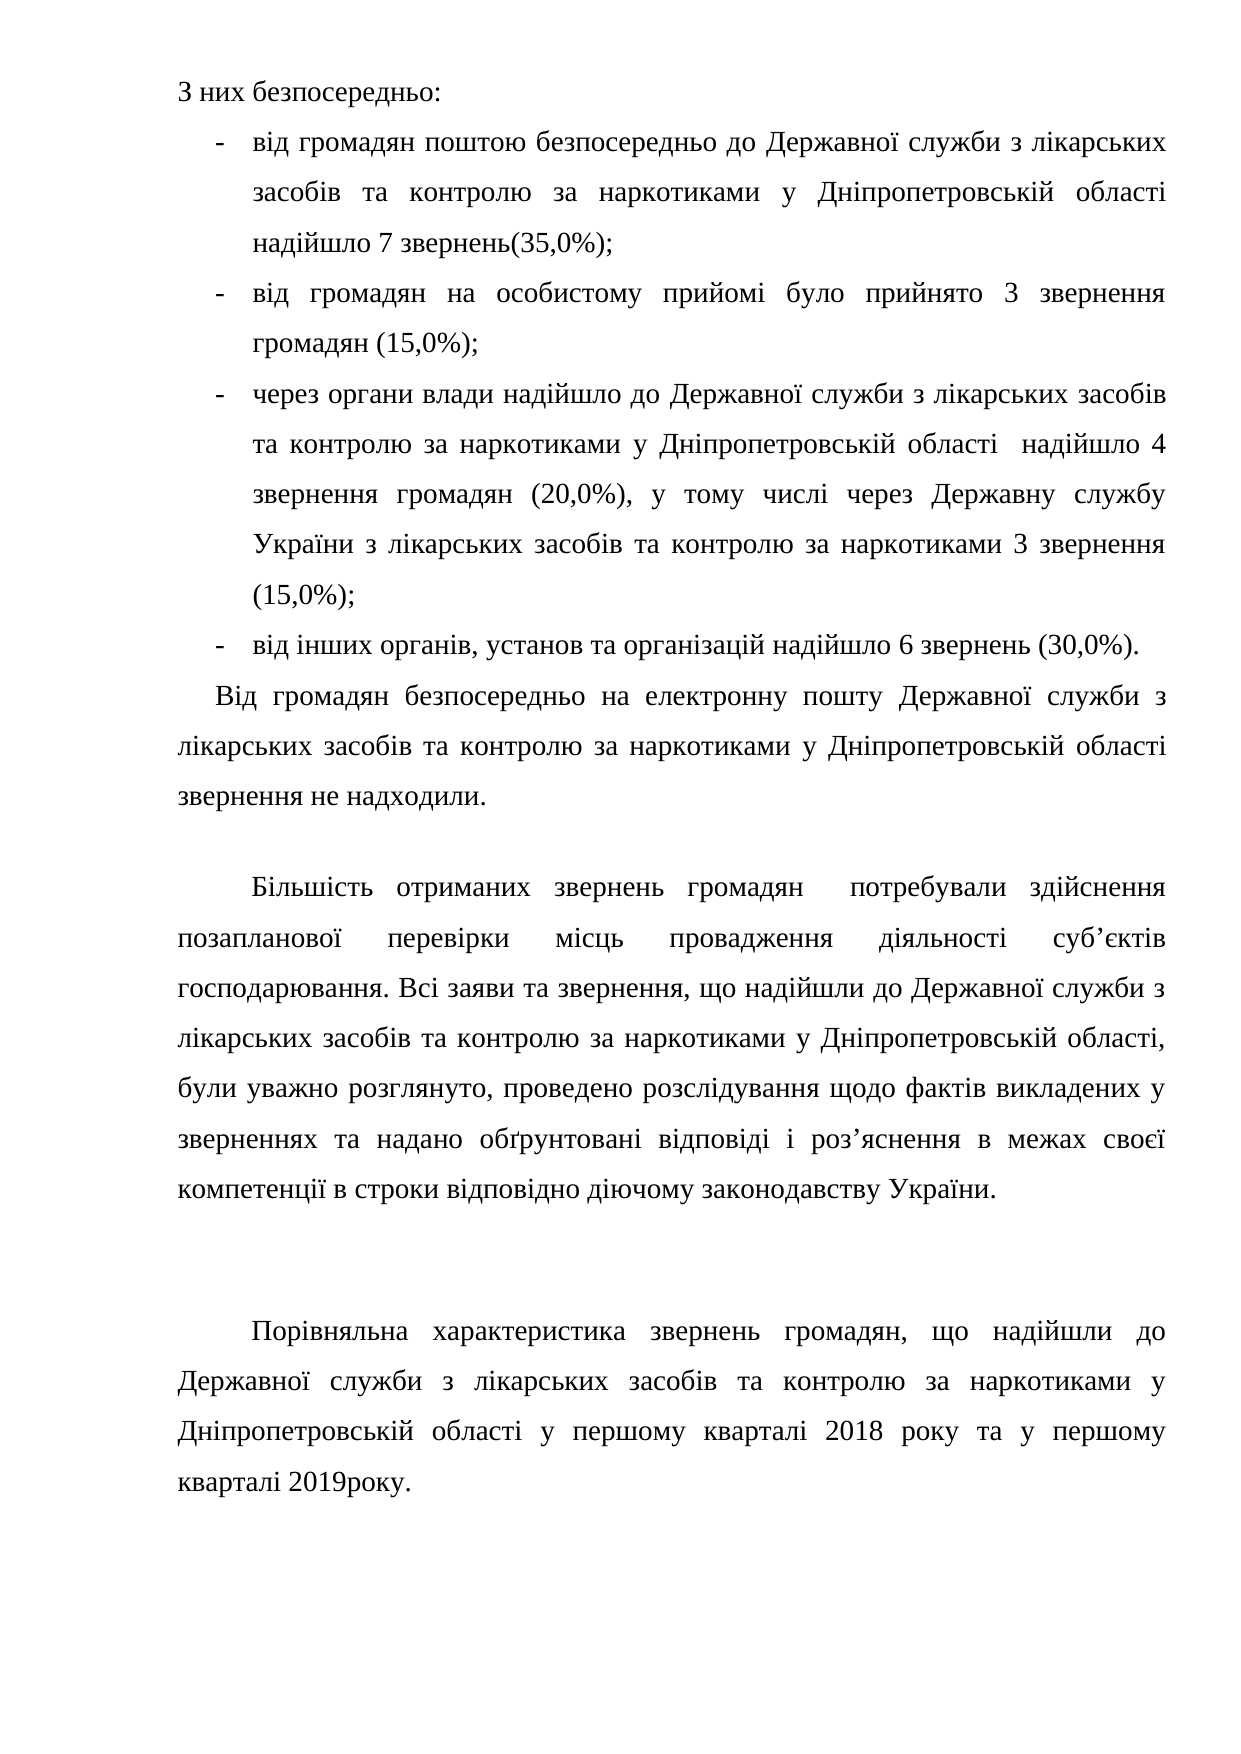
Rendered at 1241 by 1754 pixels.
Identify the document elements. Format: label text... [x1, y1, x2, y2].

list Більшість отриманих звернень громадян потребували здійснення позапланової перевірки місць провадження діяльності суб’єктів господарювання. Всі заяви та звернення, що надійшли до Державної служби з лікарських засобів та контролю за наркотиками у Дніпропетровській області, були уважно розглянуто, проведено розслідування щодо фактів викладених у зверненнях та надано обґрунтовані відповіді і роз’яснення в межах своєї компетенції в строки відповідно діючому законодавству України. [177, 869, 1167, 1205]
list від громадян на особистому прийомі було прийнято 3 звернення громадян (15,0%); [215, 275, 1167, 359]
list через органи влади надійшло до Державної служби з лікарських засобів та контролю за наркотиками у Дніпропетровській області надійшло 4 звернення громадян (20,0%), у тому числі через Державну службу України з лікарських засобів та контролю за наркотиками 3 звернення (15,0%); [215, 376, 1167, 611]
text З них безпосередньо: [177, 74, 1167, 107]
list від громадян поштою безпосередньо до Державної служби з лікарських засобів та контролю за наркотиками у Дніпропетровській області надійшло 7 звернень(35,0%); [215, 124, 1167, 258]
list від інших органів, установ та організацій надійшло 6 звернень (30,0%). [215, 627, 1167, 661]
text Порівняльна характеристика звернень громадян, що надійшли до Державної служби з лікарських засобів та контролю за наркотиками у Дніпропетровській області у першому кварталі 2018 року та у першому кварталі 2019року. [177, 1313, 1167, 1497]
text Від громадян безпосередньо на електронну пошту Державної служби з лікарських засобів та контролю за наркотиками у Дніпропетровській області звернення не надходили. [177, 678, 1167, 812]
